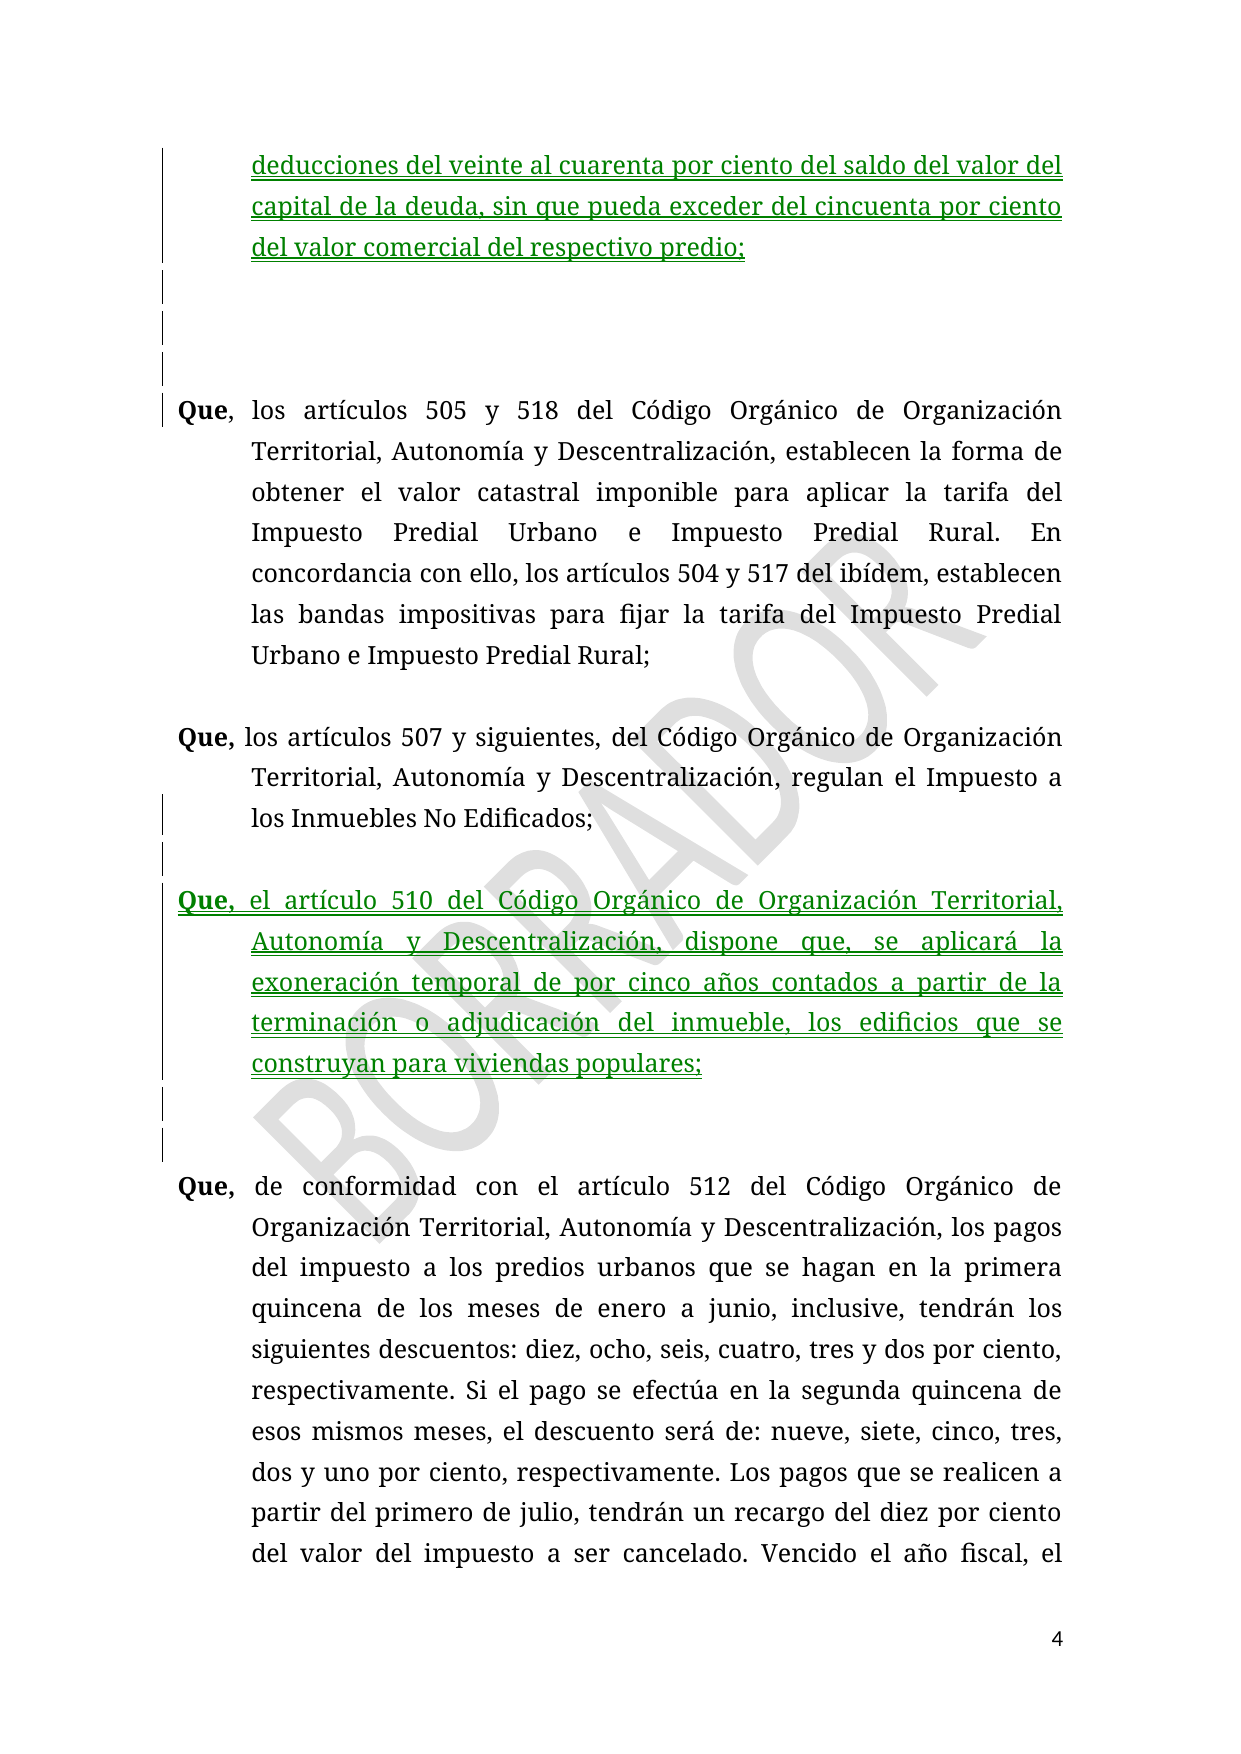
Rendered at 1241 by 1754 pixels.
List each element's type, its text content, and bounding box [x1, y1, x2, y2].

text Que, los artículos 507 y siguientes, del Código Orgánico de Organización Territorial, Autonomía y Descentralización, regulan el Impuesto a los Inmuebles No Edificados; [177, 719, 1063, 835]
text Que, los artículos 505 y 518 del Código Orgánico de Organización Territorial, Autonomía y Descentralización, establecen la forma de obtener el valor catastral imponible para aplicar la tarifa del Impuesto Predial Urbano e Impuesto Predial Rural. En concordancia con ello, los artículos 504 y 517 del ibídem, establecen las bandas impositivas para fijar la tarifa del Impuesto Predial Urbano e Impuesto Predial Rural; [177, 393, 1063, 672]
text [177, 1168, 1063, 1570]
